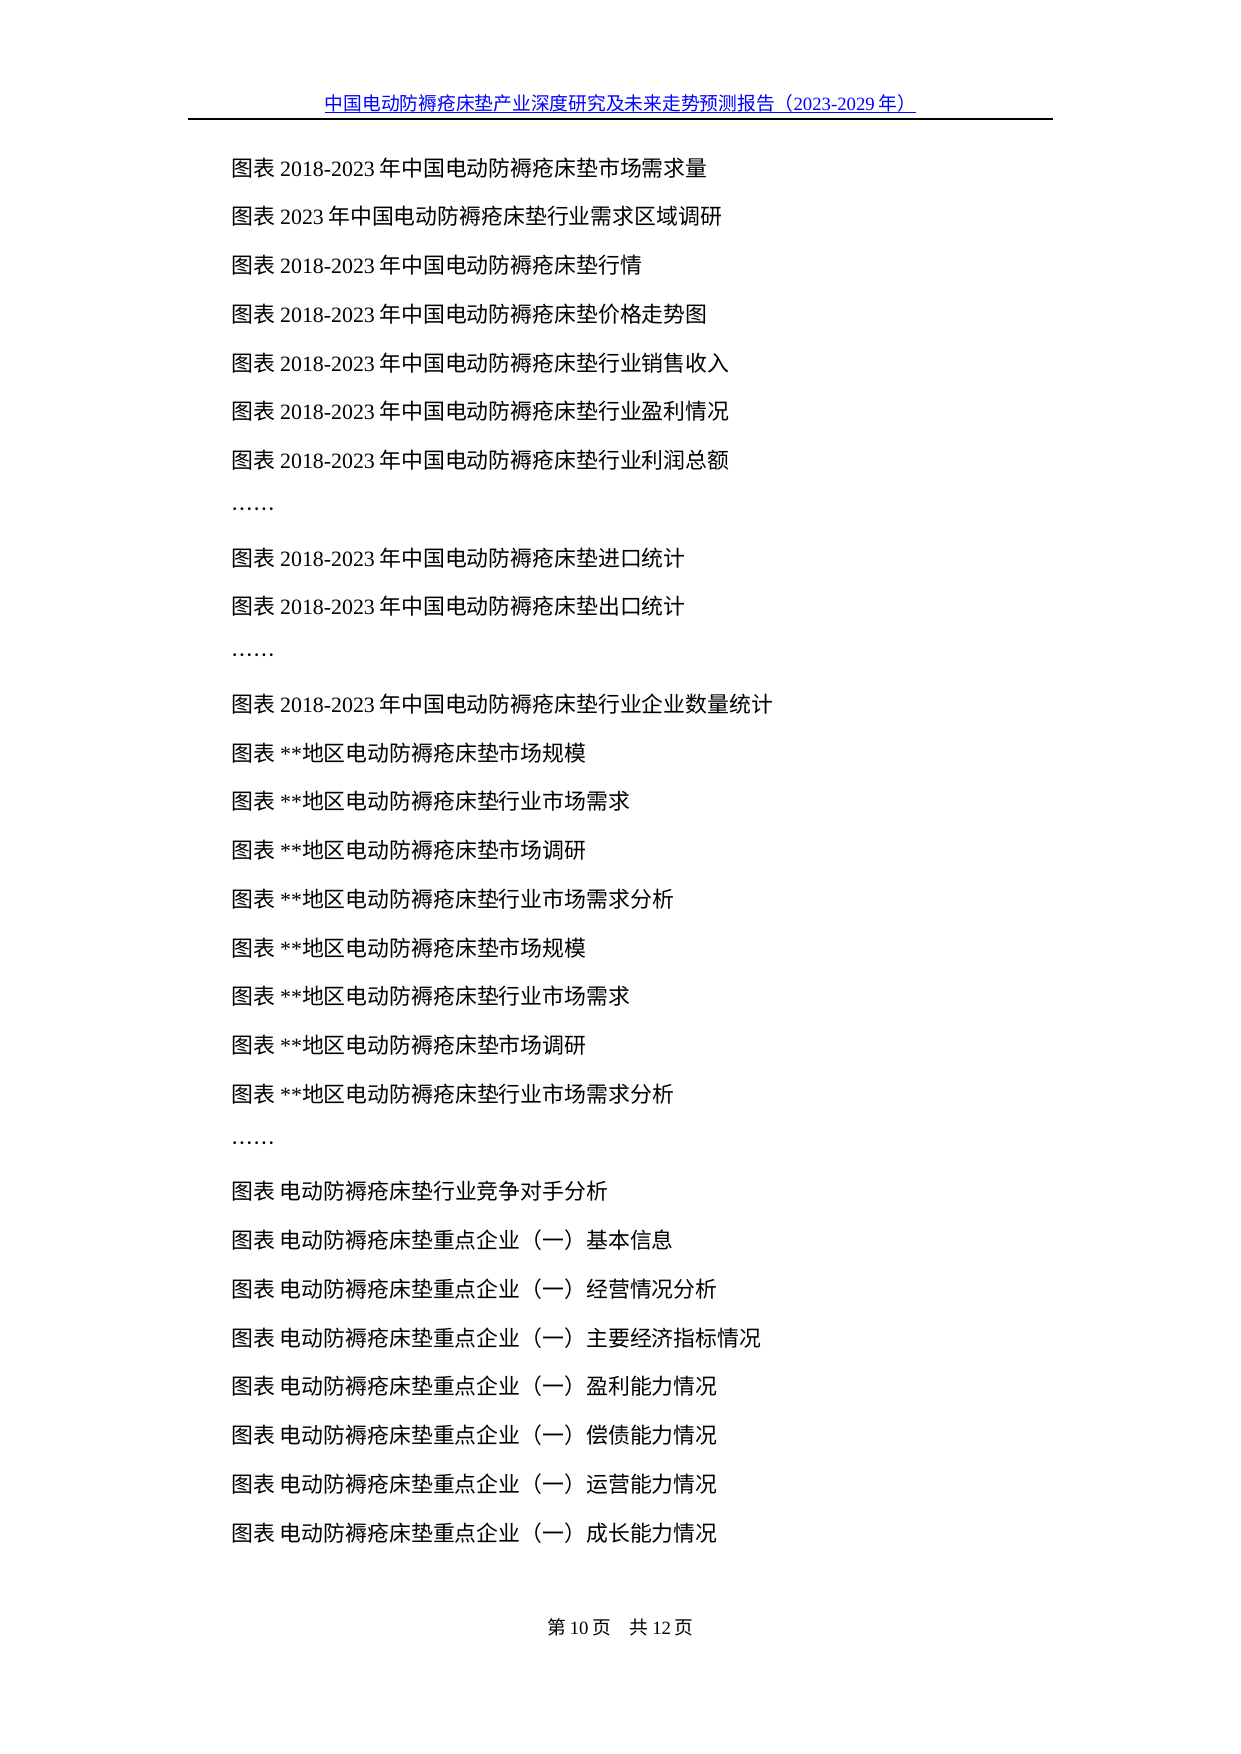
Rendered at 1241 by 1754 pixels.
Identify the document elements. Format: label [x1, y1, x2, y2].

text [187, 150, 1053, 1548]
